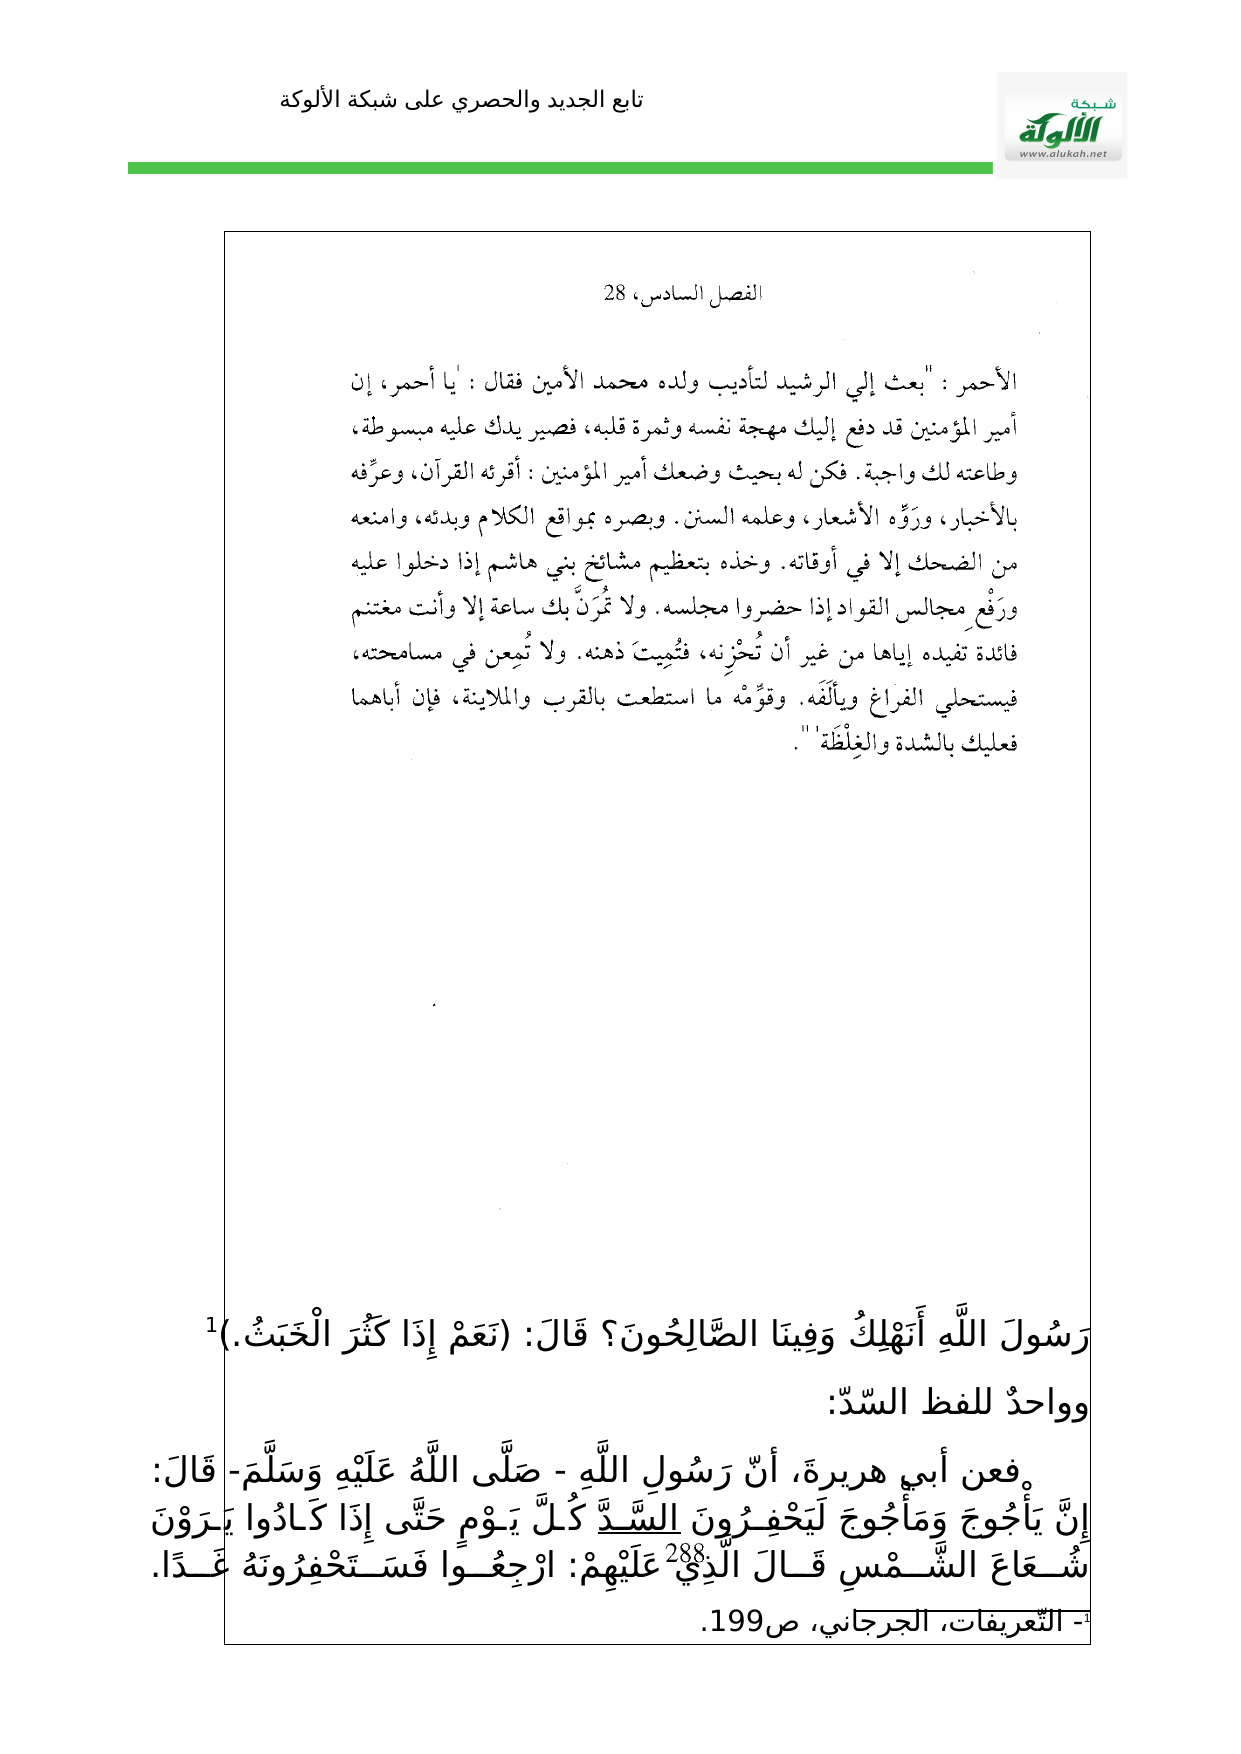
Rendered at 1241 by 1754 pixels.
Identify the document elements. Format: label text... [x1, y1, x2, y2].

text وعَنْ زَيْنَبَ رضي الله عنها أَنَّ النَّبِيَّ صَلَّى اللَّهُ عَلَيْهِ وَسَلَّمَ دَخَلَ عَلَيْهَا فَزِعًا يَقُولُ: (لَا إِلَهَ إِلَّا اللَّهُ. وَيْلٌ لِلْعَرَبِ مِنْ شَرٍّ قَدْ اقْتَرَبَ، فُتِحَ الْيَوْمَ مِنْ رَدْمِ يَأْجُوجَ وَمَأْجُوجَ مِثْلُ هَذِهِ.) وَحَلَّقَ بِإِصْبَعِهِ الْإِبْهَامِ وَالَّتِي تَلِيهَا. قَالَتْ زَيْنَبُ بِنْتُ جَحْشٍ: فَقُلْتُ: يَا رَسُولَ اللَّهِ أَنَهْلِكُ وَفِينَا الصَّالِحُونَ؟ قَالَ: (نَعَمْ إِذَا كَثُرَ الْخَبَثُ.) [150, 1313, 1090, 1354]
text فعن أبي هريرةَ، أنّ رَسُولِ اللَّهِ - صَلَّى اللَّهُ عَلَيْهِ وَسَلَّمَ- قَالَ: إِنَّ يَأْجُوجَ وَمَأْجُوجَ لَيَحْفِرُونَ السَّدَّ كُلَّ يَوْمٍ حَتَّى إِذَا كَادُوا يَرَوْنَ شُعَاعَ الشَّمْسِ قَالَ الَّذِي عَلَيْهِمْ: ارْجِعُوا فَسَتَحْفِرُونَهُ غَدًا. فَيَعُودُونَ إِلَيْهِ كَأَشَدِّ مَا كَانَ حَتَّى إِذَا بَلَغَتْ مُدَّتُهُمْ، وَأَرَادَ اللَّهُ عَزَّ وَجَلَّ أَنْ يَبْعَثَهُمْ إِلَى النَّاسِ حَفَرُوا حَتَّى إِذَا كَادُوا يَرَوْنَ شُعَاعَ الشَّمْسِ قَالَ الَّذِي عَلَيْهِمْ: ارْجِعُوا، فَسَتَحْفِرُونَهُ غَدًا إِنْ شَاءَ اللَّهُ، وَيَسْتَثْنِي، فَيَعُودُونَ إِلَيْهِ، وَهُوَ كَهَيْئَتِهِ حِينَ تَرَكُوهُ، فَيَحْفِرُونَهُ، وَيَخْرُجُونَ عَلَى النَّاسِ، فَيُنَشِّفُونَ الْمِيَاهَ، وَيَتَحَصَّنُ النَّاسُ مِنْهُمْ فِي حُصُونِهِمْ، فَيَرْمُونَ بِسِهَامِهِمْ إِلَى السَّمَاءِ، فَتَرْجِعُ وَعَلَيْهَا كَهَيْئَةِ الدَّمِ، فَيَقُولُونَ: قَهَرْنَا أَهْلَ الْأَرْضِ، وَعَلَوْنَا أَهْلَ السَّمَاءِ. فَيَبْعَثُ اللَّهُ عَلَيْهِمْ نَغَفًا فِي أَقْفَائِهِمْ، فَيَقْتُلُهُمْ بِهَا، فَقَالَ رَسُولُ اللَّهِ- صَلَّى اللَّهُ عَلَيْهِ وَسَلَّمَ- : وَالَّذِي نَفْسُ مُحَمَّدٍ بِيَدِهِ إِنَّ دَوَابَّ الْأَرْضِ لَتَسْمَنُ شَكَرًا مِنْ لُحُومِهِمْ وَدِمَائِهِمْ.) [150, 1450, 1090, 1586]
text وواحدٌ للفظ السّدّ: [150, 1381, 1090, 1423]
